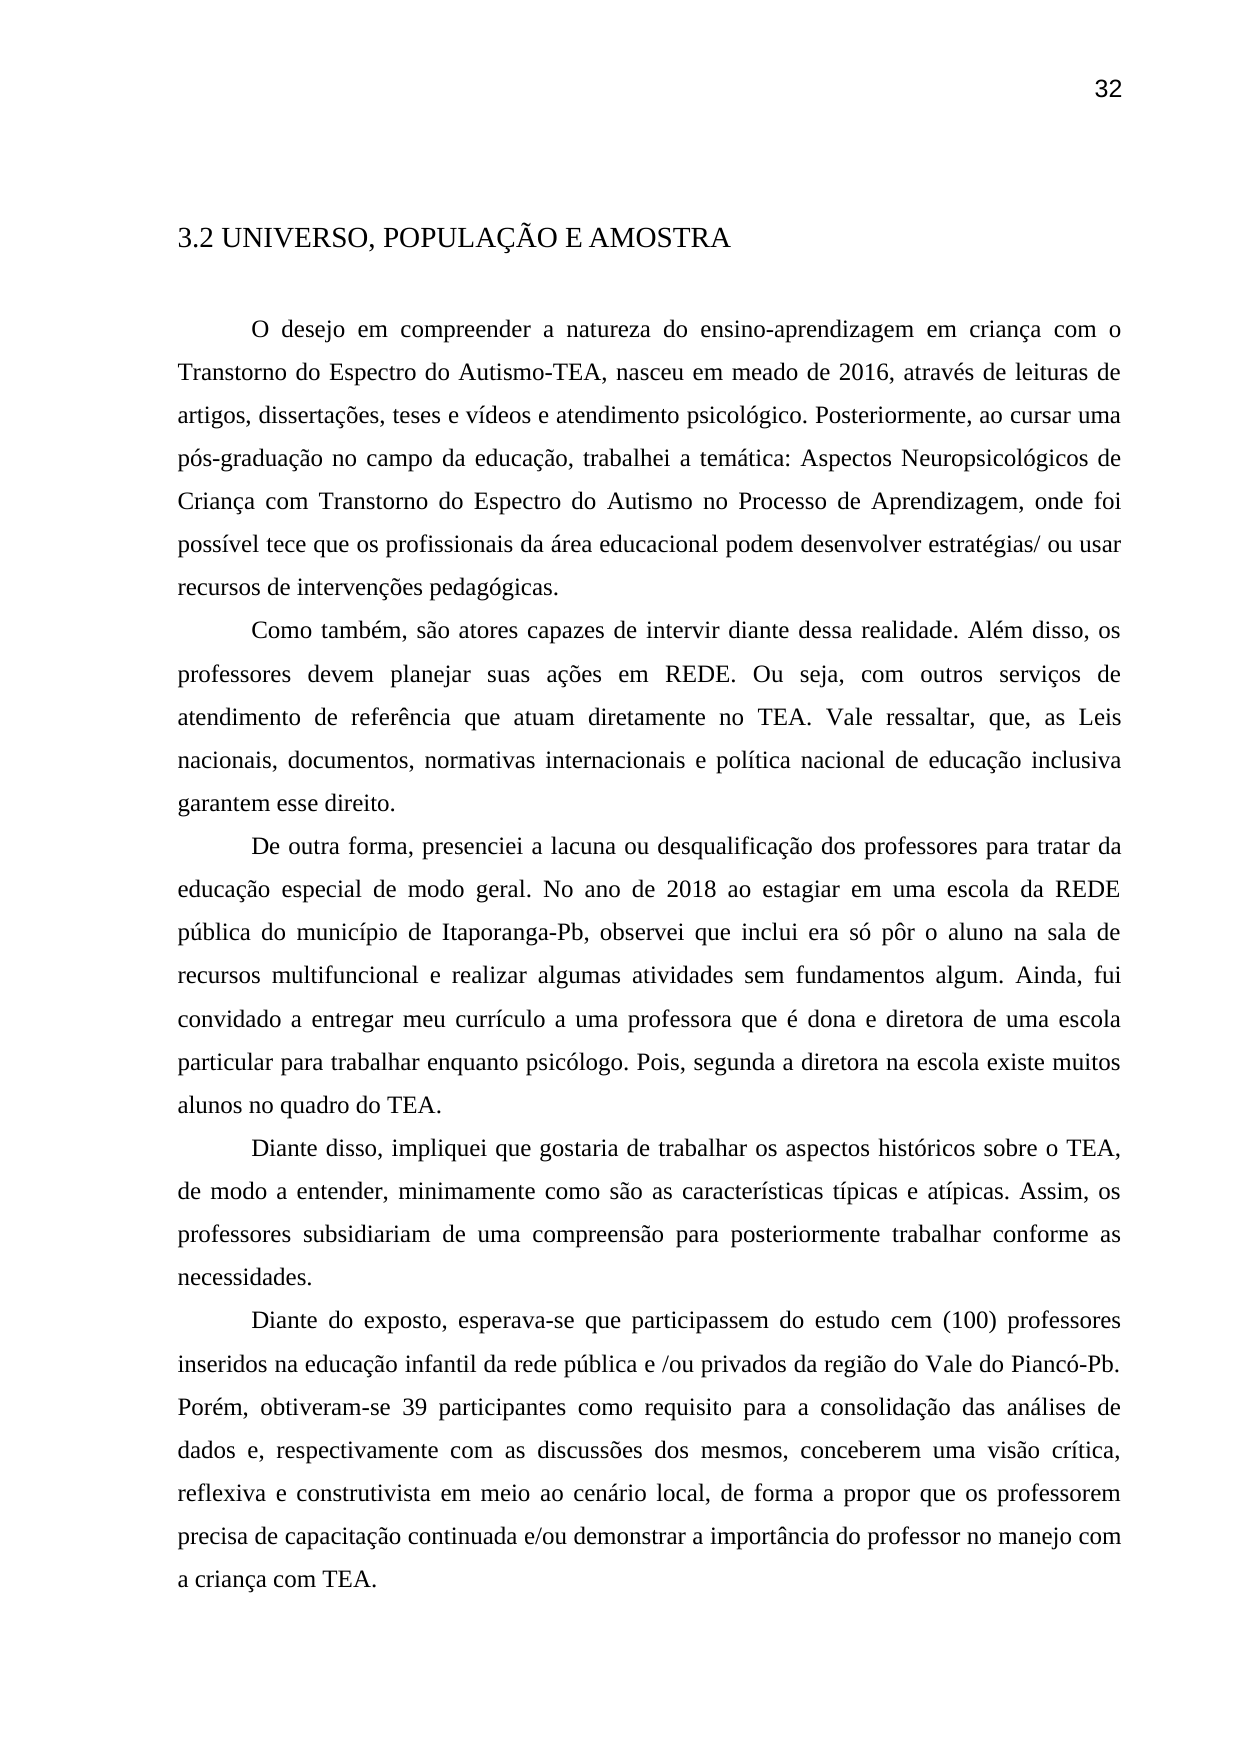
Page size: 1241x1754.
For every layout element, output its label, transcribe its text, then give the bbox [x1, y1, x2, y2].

text Como também, são atores capazes de intervir diante dessa realidade. Além disso, os professores devem planejar suas ações em REDE. Ou seja, com outros serviços de atendimento de referência que atuam diretamente no TEA. Vale ressaltar, que, as Leis nacionais, documentos, normativas internacionais e política nacional de educação inclusiva garantem esse direito. [177, 616, 1122, 817]
text De outra forma, presenciei a lacuna ou desqualificação dos professores para tratar da educação especial de modo geral. No ano de 2018 ao estagiar em uma escola da REDE pública do município de Itaporanga-Pb, observei que inclui era só pôr o aluno na sala de recursos multifuncional e realizar algumas atividades sem fundamentos algum. Ainda, fui convidado a entregar meu currículo a uma professora que é dona e diretora de uma escola particular para trabalhar enquanto psicólogo. Pois, segunda a diretora na escola existe muitos alunos no quadro do TEA. [177, 831, 1122, 1119]
text Diante disso, impliquei que gostaria de trabalhar os aspectos históricos sobre o TEA, de modo a entender, minimamente como são as características típicas e atípicas. Assim, os professores subsidiariam de uma compreensão para posteriormente trabalhar conforme as necessidades. [177, 1133, 1122, 1291]
subtitle 3.2 UNIVERSO, população e amostra [177, 220, 1122, 254]
text Diante do exposto, esperava-se que participassem do estudo cem (100) professores inseridos na educação infantil da rede pública e /ou privados da região do Vale do Piancó-Pb. Porém, obtiveram-se 39 participantes como requisito para a consolidação das análises de dados e, respectivamente com as discussões dos mesmos, conceberem uma visão crítica, reflexiva e construtivista em meio ao cenário local, de forma a propor que os professorem precisa de capacitação continuada e/ou demonstrar a importância do professor no manejo com a criança com TEA. [177, 1306, 1122, 1593]
text O desejo em compreender a natureza do ensino-aprendizagem em criança com o Transtorno do Espectro do Autismo-TEA, nasceu em meado de 2016, através de leituras de artigos, dissertações, teses e vídeos e atendimento psicológico. Posteriormente, ao cursar uma pós-graduação no campo da educação, trabalhei a temática: Aspectos Neuropsicológicos de Criança com Transtorno do Espectro do Autismo no Processo de Aprendizagem, onde foi possível tece que os profissionais da área educacional podem desenvolver estratégias/ ou usar recursos de intervenções pedagógicas. [177, 314, 1122, 601]
